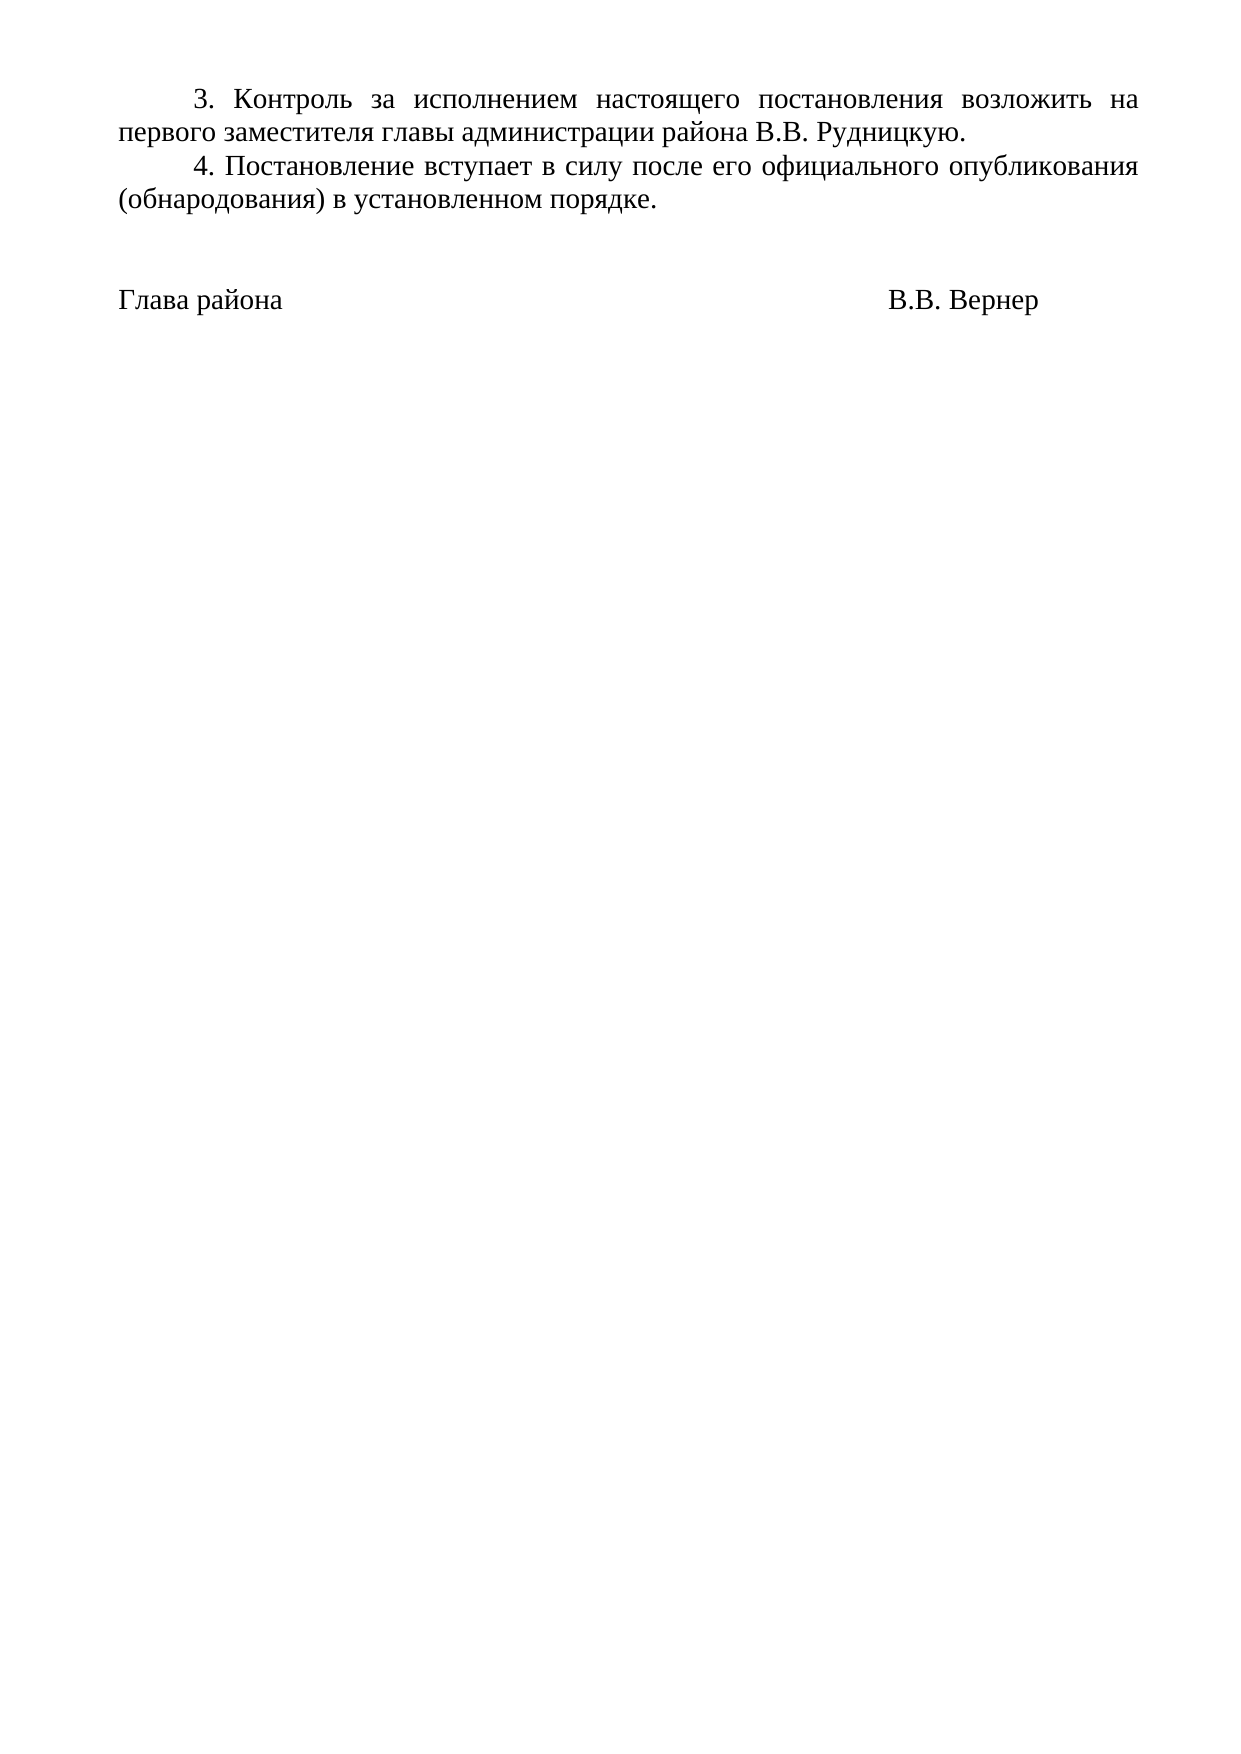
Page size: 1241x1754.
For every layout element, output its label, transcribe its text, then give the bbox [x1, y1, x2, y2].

text Глава района В.В. Вернер [118, 282, 1140, 316]
text 3. Контроль за исполнением настоящего постановления возложить на первого заместителя главы администрации района В.В. Рудницкую. [118, 81, 1140, 148]
text 4. Постановление вступает в силу после его официального опубликования (обнародования) в установленном порядке. [118, 148, 1140, 215]
